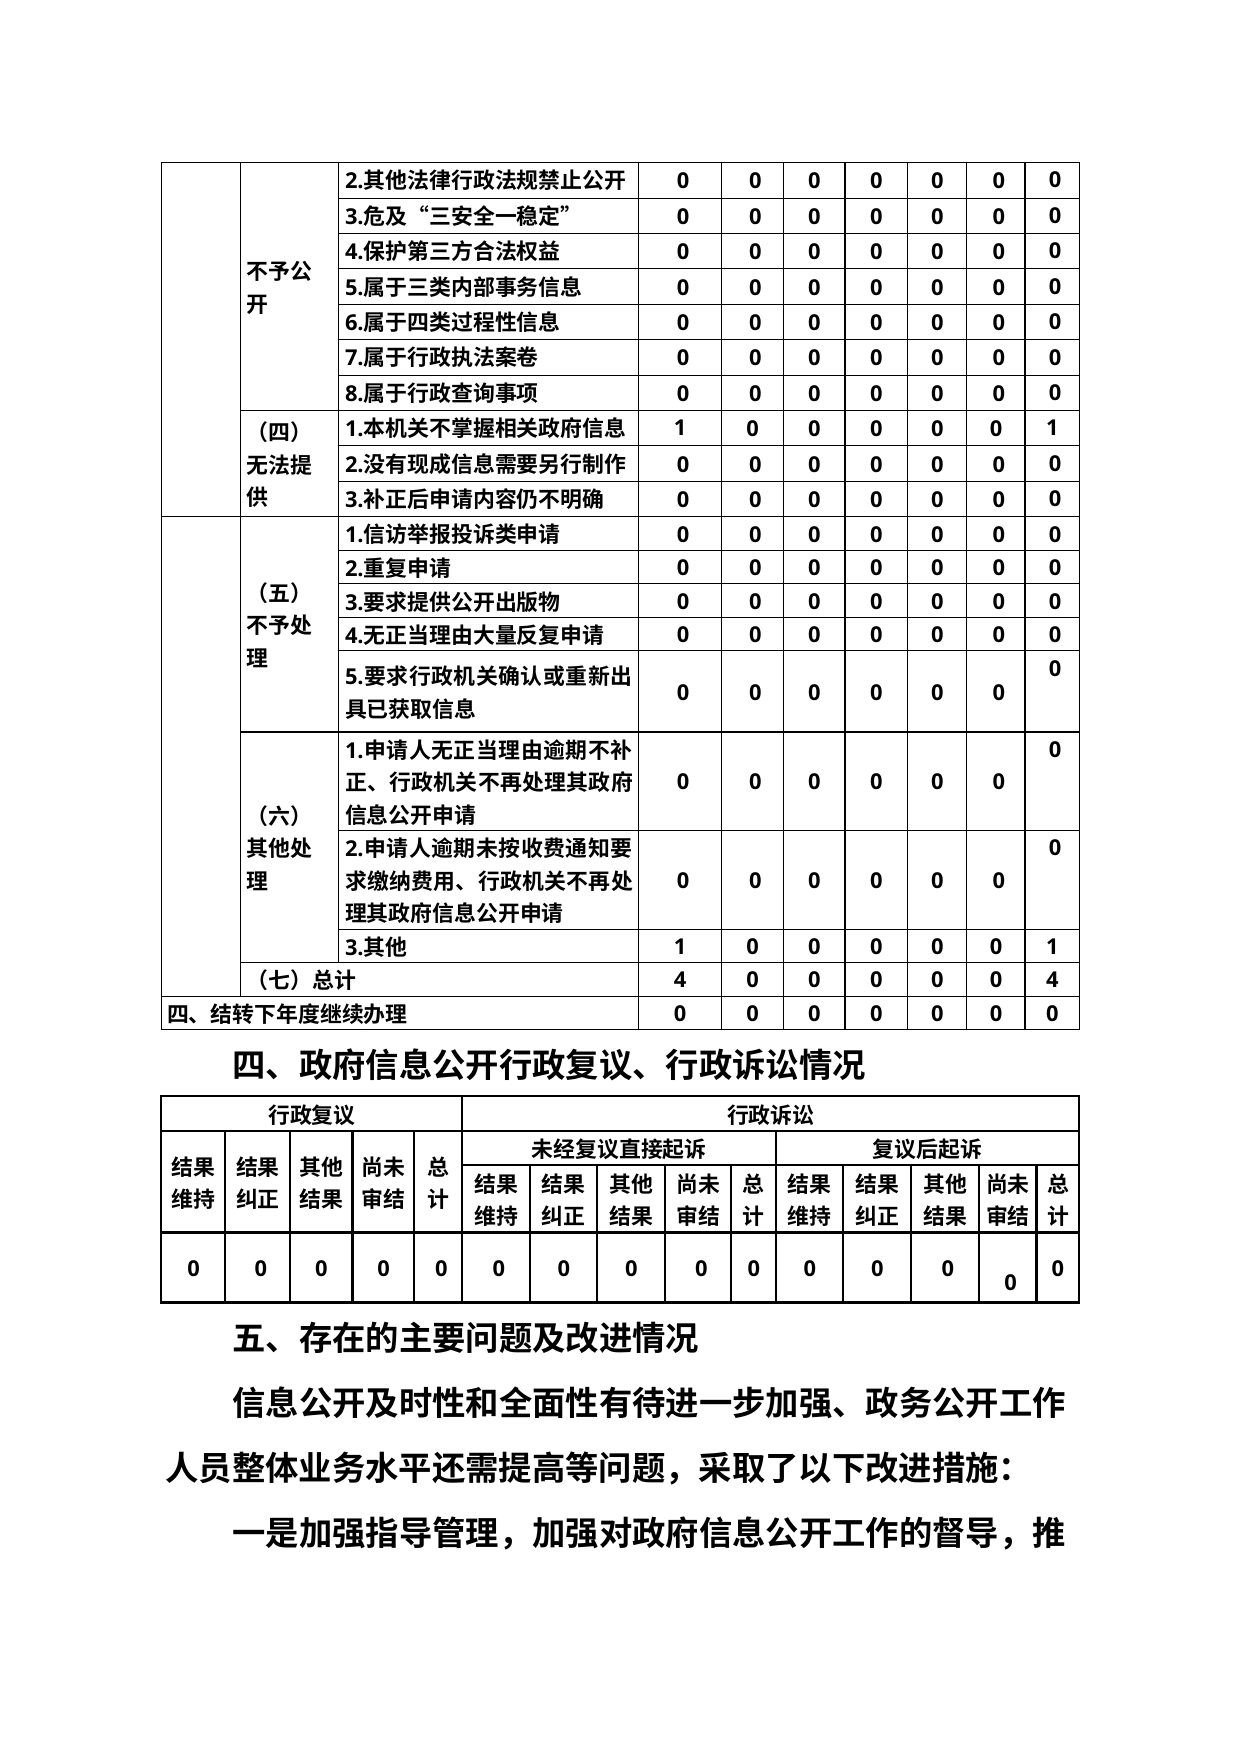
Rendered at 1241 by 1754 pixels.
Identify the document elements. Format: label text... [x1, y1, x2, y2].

table_cell 0 [722, 411, 783, 445]
table_cell 0 [722, 269, 783, 304]
text 五、存在的主要问题及改进情况 [165, 1303, 1086, 1368]
table_cell 0 [846, 651, 907, 731]
table_cell 其他 结果 [912, 1166, 978, 1231]
table_cell 0 [1026, 584, 1079, 617]
table_cell 0 [1026, 376, 1079, 410]
table_cell 0 [784, 584, 844, 617]
table_cell 0 [967, 551, 1024, 583]
table_cell 0 [846, 517, 907, 550]
table_cell 0 [1026, 997, 1079, 1029]
table_cell 0 [1026, 305, 1079, 339]
table_cell 0 [1026, 733, 1079, 830]
table_cell 0 [1026, 482, 1079, 516]
table_cell 0 [598, 1234, 664, 1301]
table_cell 0 [908, 234, 966, 268]
table_cell 0 [722, 163, 783, 197]
table_cell 0 [967, 305, 1024, 339]
table_cell 0 [912, 1234, 978, 1301]
table_cell 0 [784, 482, 844, 516]
table_cell 0 [639, 305, 721, 339]
table_cell 0 [908, 199, 966, 233]
table_cell 0 [967, 446, 1024, 481]
table_cell 5.要求行政机关确认或重新出具已获取信息 [339, 651, 638, 731]
table_cell （四）无法提供 [241, 411, 338, 516]
table_cell 0 [784, 340, 844, 374]
table_cell 0 [777, 1234, 842, 1301]
table_cell 0 [908, 997, 966, 1029]
table_cell 0 [908, 269, 966, 304]
table_cell 尚未 审结 [666, 1166, 730, 1231]
table_cell 0 [846, 831, 907, 928]
table_cell 0 [639, 340, 721, 374]
table_cell 0 [415, 1234, 461, 1301]
table_cell 0 [908, 446, 966, 481]
table_cell 0 [846, 411, 907, 445]
table_cell 0 [784, 199, 844, 233]
table_cell 0 [722, 584, 783, 617]
table_cell 0 [1026, 234, 1079, 268]
table_cell 0 [639, 234, 721, 268]
table_cell 0 [967, 651, 1024, 731]
table_cell 0 [846, 269, 907, 304]
table_cell 0 [784, 963, 844, 996]
table_cell 0 [908, 618, 966, 650]
table_cell 0 [639, 831, 721, 928]
table_cell 0 [908, 584, 966, 617]
table_cell 四、结转下年度继续办理 [162, 997, 638, 1029]
table_cell 0 [722, 446, 783, 481]
table_cell 0 [722, 376, 783, 410]
table_cell 3.其他 [339, 930, 638, 962]
table_cell 0 [967, 234, 1024, 268]
table_cell 2.重复申请 [339, 551, 638, 583]
table_cell 0 [722, 551, 783, 583]
table_cell 0 [846, 584, 907, 617]
table_cell 4.无正当理由大量反复申请 [339, 618, 638, 650]
table_cell 0 [1026, 651, 1079, 731]
table_cell 0 [846, 930, 907, 962]
table_cell 0 [1026, 517, 1079, 550]
table_cell （五）不予处理 [241, 517, 338, 731]
table_cell 0 [980, 1234, 1035, 1301]
table_cell 总计 [1038, 1166, 1078, 1231]
table_cell 结果 纠正 [844, 1166, 910, 1231]
table_cell 0 [639, 376, 721, 410]
table_cell 0 [784, 376, 844, 410]
table_header 行政诉讼 [463, 1097, 1078, 1130]
table_cell 0 [784, 446, 844, 481]
table_header 行政复议 [162, 1097, 461, 1130]
table_cell 0 [846, 340, 907, 374]
table_cell 6.属于四类过程性信息 [339, 305, 638, 339]
table_cell 0 [722, 305, 783, 339]
table_cell 0 [666, 1234, 730, 1301]
table_cell 2.申请人逾期未按收费通知要求缴纳费用、行政机关不再处理其政府信息公开申请 [339, 831, 638, 928]
table_cell 0 [162, 1234, 224, 1301]
table_cell 尚未 审结 [354, 1132, 413, 1231]
table_cell 0 [967, 930, 1024, 962]
table_cell 0 [639, 269, 721, 304]
table_cell 0 [908, 551, 966, 583]
table_cell 0 [967, 269, 1024, 304]
table_cell 0 [908, 651, 966, 731]
table_cell 0 [784, 733, 844, 830]
table_cell 0 [1026, 269, 1079, 304]
table_cell 3.补正后申请内容仍不明确 [339, 482, 638, 516]
table_cell 0 [784, 618, 844, 650]
table_cell 0 [967, 376, 1024, 410]
table_cell 0 [908, 340, 966, 374]
table_cell 0 [846, 446, 907, 481]
table_cell 0 [784, 930, 844, 962]
table_cell 0 [784, 831, 844, 928]
table_cell 0 [722, 997, 783, 1029]
table_cell 0 [1038, 1234, 1078, 1301]
table_cell 0 [846, 551, 907, 583]
table_cell 0 [291, 1234, 351, 1301]
table_cell 0 [967, 199, 1024, 233]
table_cell 0 [967, 618, 1024, 650]
table_cell 0 [354, 1234, 413, 1301]
table_cell 0 [722, 517, 783, 550]
table_cell 0 [967, 163, 1024, 197]
table_cell 0 [967, 340, 1024, 374]
table_cell 0 [784, 411, 844, 445]
table_cell 0 [722, 930, 783, 962]
table_cell 0 [846, 199, 907, 233]
table_cell 结果 纠正 [531, 1166, 596, 1231]
table_cell 0 [639, 446, 721, 481]
table_cell 0 [846, 305, 907, 339]
table_cell 5.属于三类内部事务信息 [339, 269, 638, 304]
table_cell 1 [1026, 411, 1079, 445]
table_cell 0 [908, 930, 966, 962]
table_cell 0 [639, 618, 721, 650]
text 四、政府信息公开行政复议、行政诉讼情况 [165, 1030, 1086, 1095]
table_cell 结果 纠正 [226, 1132, 289, 1231]
table_cell 0 [846, 618, 907, 650]
table_cell 0 [639, 651, 721, 731]
table_cell 总计 [415, 1132, 461, 1231]
table_cell 0 [846, 234, 907, 268]
table_cell 0 [908, 376, 966, 410]
table_cell （六）其他处理 [241, 733, 338, 962]
text 信息公开及时性和全面性有待进一步加强、政务公开工作人员整体业务水平还需提高等问题，采取了以下改进措施： [165, 1368, 1086, 1498]
table_cell 0 [639, 997, 721, 1029]
table_cell 0 [722, 651, 783, 731]
table_cell 0 [908, 163, 966, 197]
table_cell 0 [967, 831, 1024, 928]
table_cell 0 [967, 584, 1024, 617]
table_cell 0 [784, 517, 844, 550]
table_cell 复议后起诉 [777, 1132, 1078, 1164]
table_cell （三）不予公开 [241, 163, 338, 410]
table_cell 1 [1026, 930, 1079, 962]
table_cell 0 [967, 482, 1024, 516]
table_cell 0 [784, 163, 844, 197]
table_cell 0 [639, 199, 721, 233]
table_cell 尚未 审结 [980, 1166, 1035, 1231]
table_cell 0 [967, 411, 1024, 445]
table_cell 0 [967, 997, 1024, 1029]
table_cell 未经复议直接起诉 [463, 1132, 775, 1164]
table_cell 0 [722, 963, 783, 996]
table_cell 8.属于行政查询事项 [339, 376, 638, 410]
table_cell 0 [1026, 340, 1079, 374]
table_cell 0 [1026, 163, 1079, 197]
table_cell 0 [967, 733, 1024, 830]
table_cell 0 [639, 733, 721, 830]
table_cell 4.保护第三方合法权益 [339, 234, 638, 268]
table_cell （七）总计 [241, 963, 638, 996]
table_cell 0 [722, 733, 783, 830]
table_cell 0 [784, 234, 844, 268]
table_cell 1 [639, 930, 721, 962]
table_cell 4 [1026, 963, 1079, 996]
table_cell 0 [908, 482, 966, 516]
table_cell 0 [784, 269, 844, 304]
table_cell 结果 维持 [777, 1166, 842, 1231]
table_cell 0 [784, 305, 844, 339]
table_cell 3.要求提供公开出版物 [339, 584, 638, 617]
table_cell 0 [722, 340, 783, 374]
table_cell 0 [1026, 446, 1079, 481]
table_cell 2.没有现成信息需要另行制作 [339, 446, 638, 481]
table_cell 0 [639, 584, 721, 617]
table_cell 0 [784, 997, 844, 1029]
table_cell 0 [784, 551, 844, 583]
table_cell 0 [722, 831, 783, 928]
table_cell 0 [908, 305, 966, 339]
table_cell 1.本机关不掌握相关政府信息 [339, 411, 638, 445]
table_cell 0 [1026, 618, 1079, 650]
table_cell 0 [722, 618, 783, 650]
table_cell 0 [639, 163, 721, 197]
table_cell 0 [722, 234, 783, 268]
table_cell 0 [846, 163, 907, 197]
table_cell 其他 结果 [291, 1132, 351, 1231]
table_cell 结果 维持 [463, 1166, 529, 1231]
table_cell 0 [908, 831, 966, 928]
table_cell 0 [531, 1234, 596, 1301]
table_cell 其他 结果 [598, 1166, 664, 1231]
table_cell 0 [463, 1234, 529, 1301]
table_cell 0 [1026, 831, 1079, 928]
table_cell 0 [908, 517, 966, 550]
table_cell 2.其他法律行政法规禁止公开 [339, 163, 638, 197]
table_cell 7.属于行政执法案卷 [339, 340, 638, 374]
table_cell 0 [846, 376, 907, 410]
table_cell 1 [639, 411, 721, 445]
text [165, 1498, 1086, 1563]
table_cell 0 [846, 963, 907, 996]
table_cell 0 [846, 733, 907, 830]
table_cell [162, 517, 240, 996]
table_cell 0 [639, 551, 721, 583]
table_cell 0 [908, 963, 966, 996]
table_cell 0 [846, 997, 907, 1029]
table_cell 0 [784, 651, 844, 731]
table_cell 0 [844, 1234, 910, 1301]
table_cell 0 [967, 517, 1024, 550]
table_cell 0 [967, 963, 1024, 996]
table_cell 1.信访举报投诉类申请 [339, 517, 638, 550]
table_cell 0 [639, 482, 721, 516]
table_cell 0 [722, 199, 783, 233]
table_cell 1.申请人无正当理由逾期不补正、行政机关不再处理其政府信息公开申请 [339, 733, 638, 830]
table_cell 0 [639, 517, 721, 550]
table_cell 3.危及“三安全一稳定” [339, 199, 638, 233]
table_cell 0 [226, 1234, 289, 1301]
table_cell 0 [722, 482, 783, 516]
table_cell 0 [908, 411, 966, 445]
table_cell 总计 [732, 1166, 775, 1231]
table_cell 0 [1026, 199, 1079, 233]
table_cell 4 [639, 963, 721, 996]
table_cell 0 [846, 482, 907, 516]
table_cell 0 [1026, 551, 1079, 583]
table_cell 结果维持 [162, 1132, 224, 1231]
table_cell 0 [732, 1234, 775, 1301]
table_cell 0 [908, 733, 966, 830]
